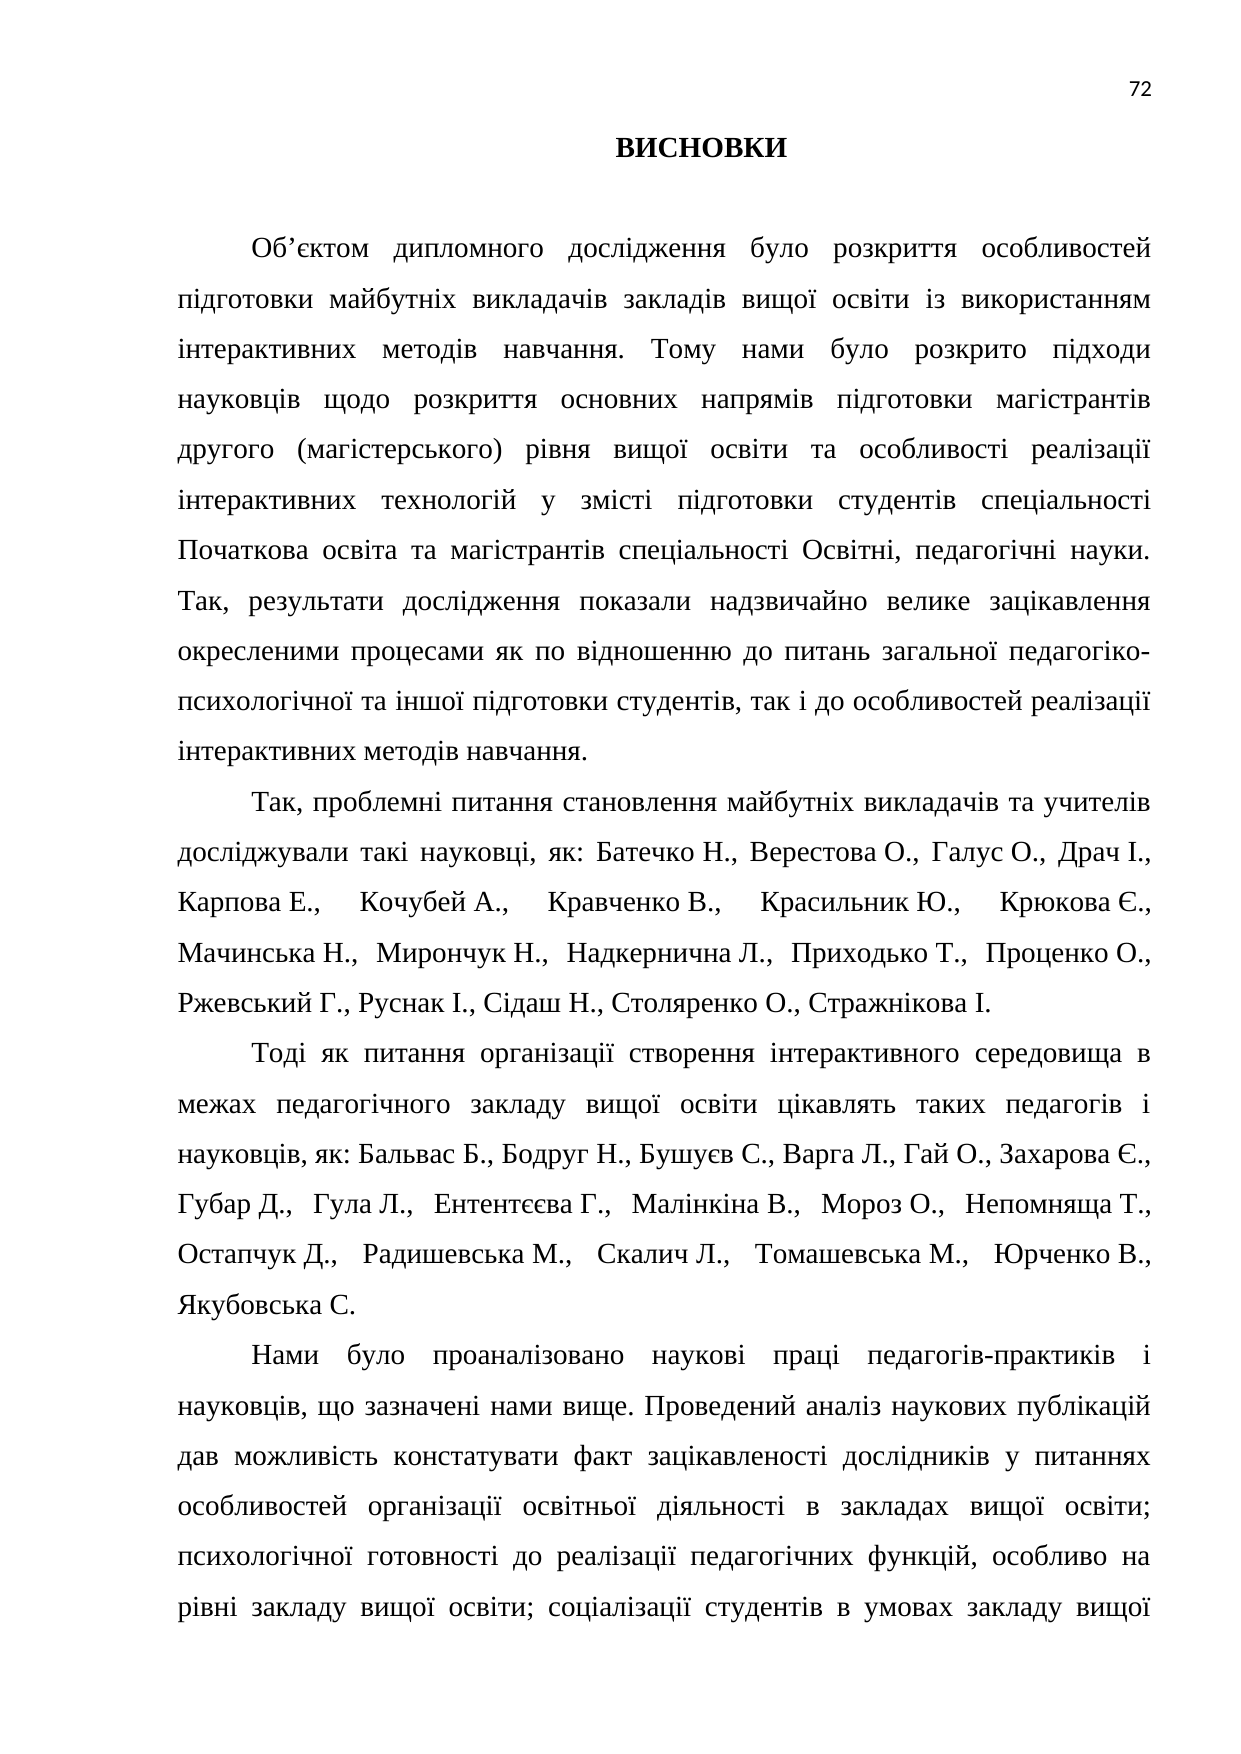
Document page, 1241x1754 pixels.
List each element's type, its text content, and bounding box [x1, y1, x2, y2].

list Так, проблемні питання становлення майбутніх викладачів та учителів досліджували такі науковці, як: Батечко Н., Верестова О., Галус О., Драч І., Карпова Е., Кочубей А., Кравченко В., Красильник Ю., Крюкова Є., Мачинська Н., Мирончук Н., Надкернична Л., Приходько Т., Проценко О., Ржевський Г., Руснак І., Сідаш Н., Столяренко О., Стражнікова І. [177, 784, 1152, 1019]
list Об’єктом дипломного дослідження було розкриття особливостей підготовки майбутніх викладачів закладів вищої освіти із використанням інтерактивних методів навчання. Тому нами було розкрито підходи науковців щодо розкриття основних напрямів підготовки магістрантів другого (магістерського) рівня вищої освіти та особливості реалізації інтерактивних технологій у змісті підготовки студентів спеціальності Початкова освіта та магістрантів спеціальності Освітні, педагогічні науки. Так, результати дослідження показали надзвичайно велике зацікавлення окресленими процесами як по відношенню до питань загальної педагогіко-психологічної та іншої підготовки студентів, так і до особливостей реалізації інтерактивних методів навчання. [177, 230, 1152, 767]
list Тоді як питання організації створення інтерактивного середовища в межах педагогічного закладу вищої освіти цікавлять таких педагогів і науковців, як: Бальвас Б., Бодруг Н., Бушуєв С., Варга Л., Гай О., Захарова Є., Губар Д., Гула Л., Ентентєєва Г., Малінкіна В., Мороз О., Непомняща Т., Остапчук Д., Радишевська М., Скалич Л., Томашевська М., Юрченко В., Якубовська С. [177, 1035, 1152, 1321]
list ВИСНОВКИ [177, 130, 1152, 163]
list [177, 1337, 1152, 1622]
